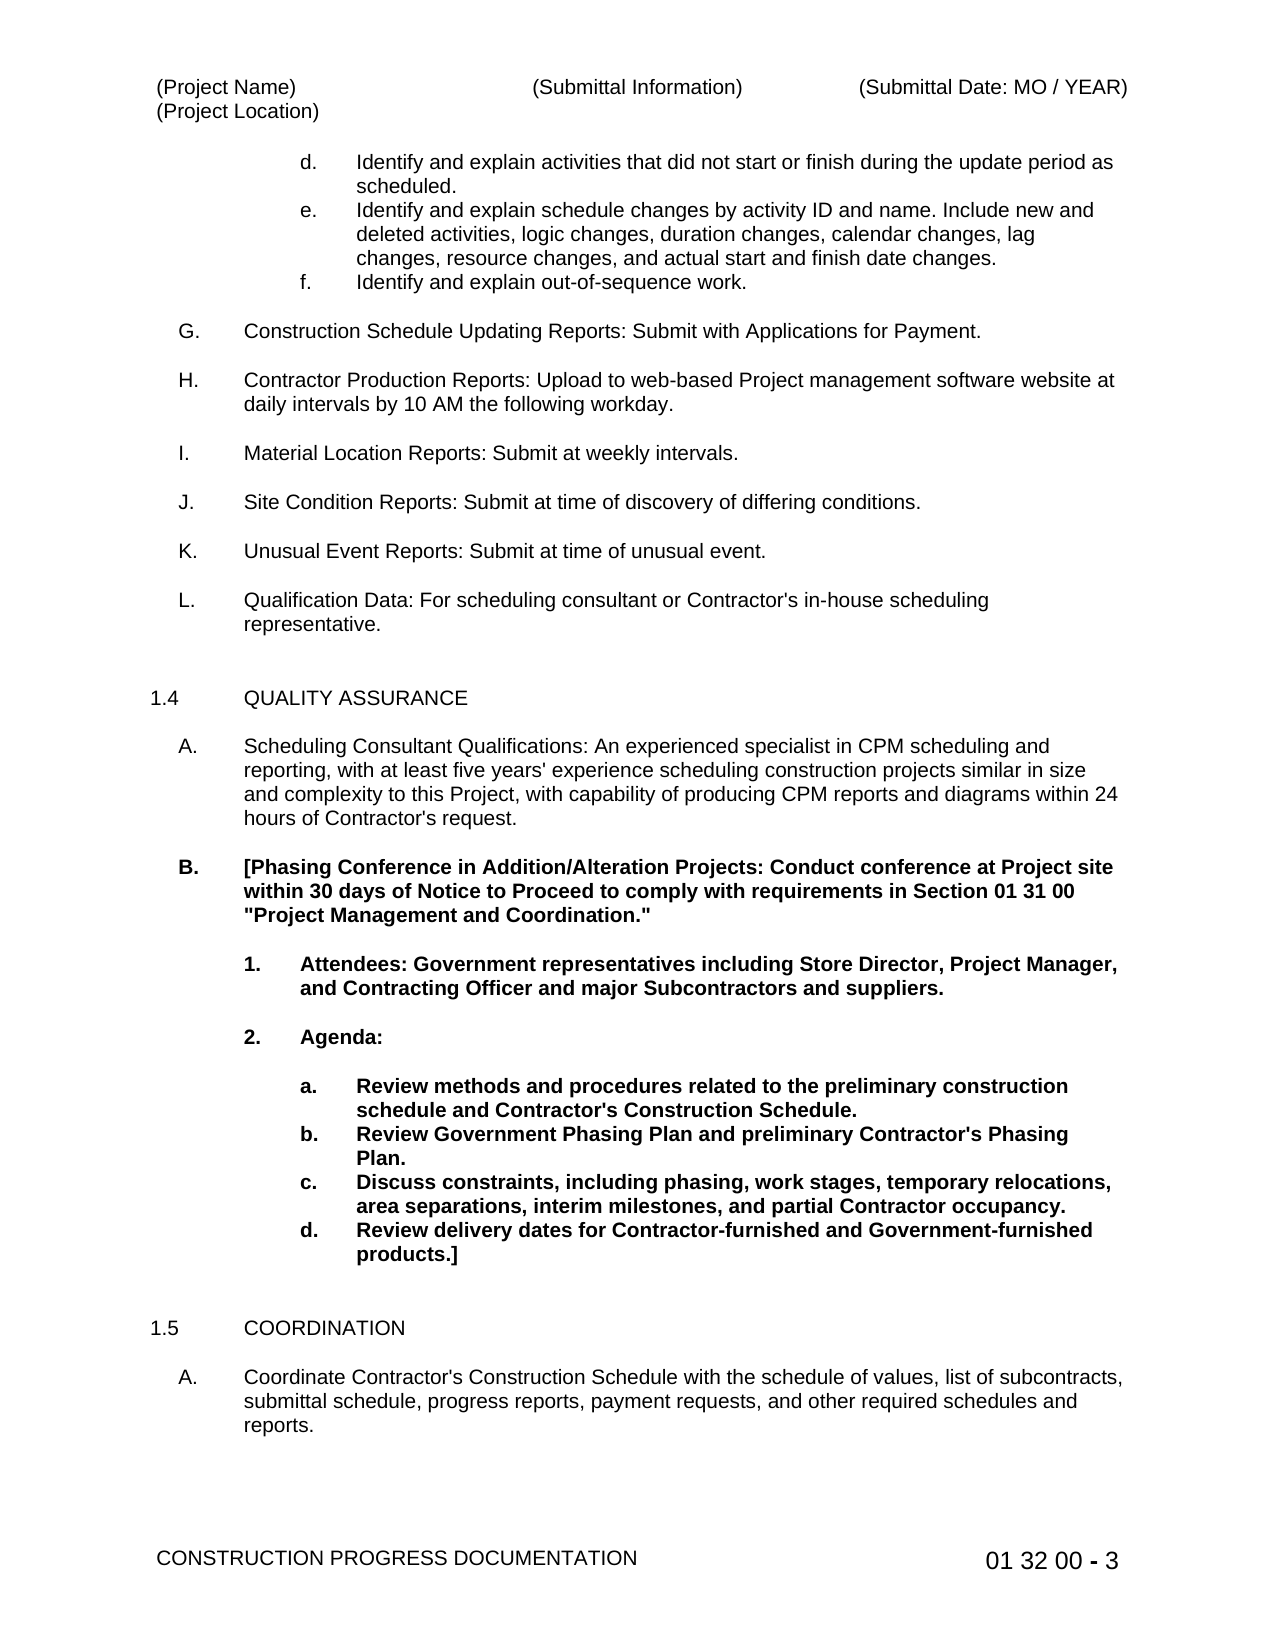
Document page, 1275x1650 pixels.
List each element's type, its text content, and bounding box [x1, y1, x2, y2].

text Contractor Production Reports: Upload to web-based Project management software website at daily intervals by 10 AM the following workday. [178, 368, 1125, 416]
text Discuss constraints, including phasing, work stages, temporary relocations, area separations, interim milestones, and partial Contractor occupancy. [300, 1170, 1125, 1218]
text Agenda: [244, 1025, 1125, 1049]
text Identify and explain activities that did not start or finish during the update period as scheduled. [300, 150, 1125, 198]
text Scheduling Consultant Qualifications: An experienced specialist in CPM scheduling and reporting, with at least five years' experience scheduling construction projects similar in size and complexity to this Project, with capability of producing CPM reports and diagrams within 24 hours of Contractor's request. [178, 734, 1125, 830]
text Review Government Phasing Plan and preliminary Contractor's Phasing Plan. [300, 1122, 1125, 1170]
text Identify and explain out-of-sequence work. [300, 270, 1125, 294]
text Site Condition Reports: Submit at time of discovery of differing conditions. [178, 489, 1125, 513]
text Coordinate Contractor's Construction Schedule with the schedule of values, list of subcontracts, submittal schedule, progress reports, payment requests, and other required schedules and reports. [178, 1364, 1125, 1436]
text Attendees: Government representatives including Store Director, Project Manager, and Contracting Officer and major Subcontractors and suppliers. [244, 952, 1125, 1000]
text Unusual Event Reports: Submit at time of unusual event. [178, 538, 1125, 562]
text Review methods and procedures related to the preliminary construction schedule and Contractor's Construction Schedule. [300, 1074, 1125, 1122]
text COORDINATION [150, 1316, 1125, 1339]
text Material Location Reports: Submit at weekly intervals. [178, 441, 1125, 464]
text Qualification Data: For scheduling consultant or Contractor's in-house scheduling representative. [178, 587, 1125, 635]
text Identify and explain schedule changes by activity ID and name. Include new and deleted activities, logic changes, duration changes, calendar changes, lag changes, resource changes, and actual start and finish date changes. [300, 198, 1125, 270]
text QUALITY ASSURANCE [150, 685, 1125, 709]
text [Phasing Conference in Addition/Alteration Projects: Conduct conference at Project site within 30 days of Notice to Proceed to comply with requirements in Section 01 31 00 "Project Management and Coordination." [178, 855, 1125, 927]
text Review delivery dates for Contractor-furnished and Government-furnished products.] [300, 1218, 1125, 1266]
text Construction Schedule Updating Reports: Submit with Applications for Payment. [178, 319, 1125, 343]
